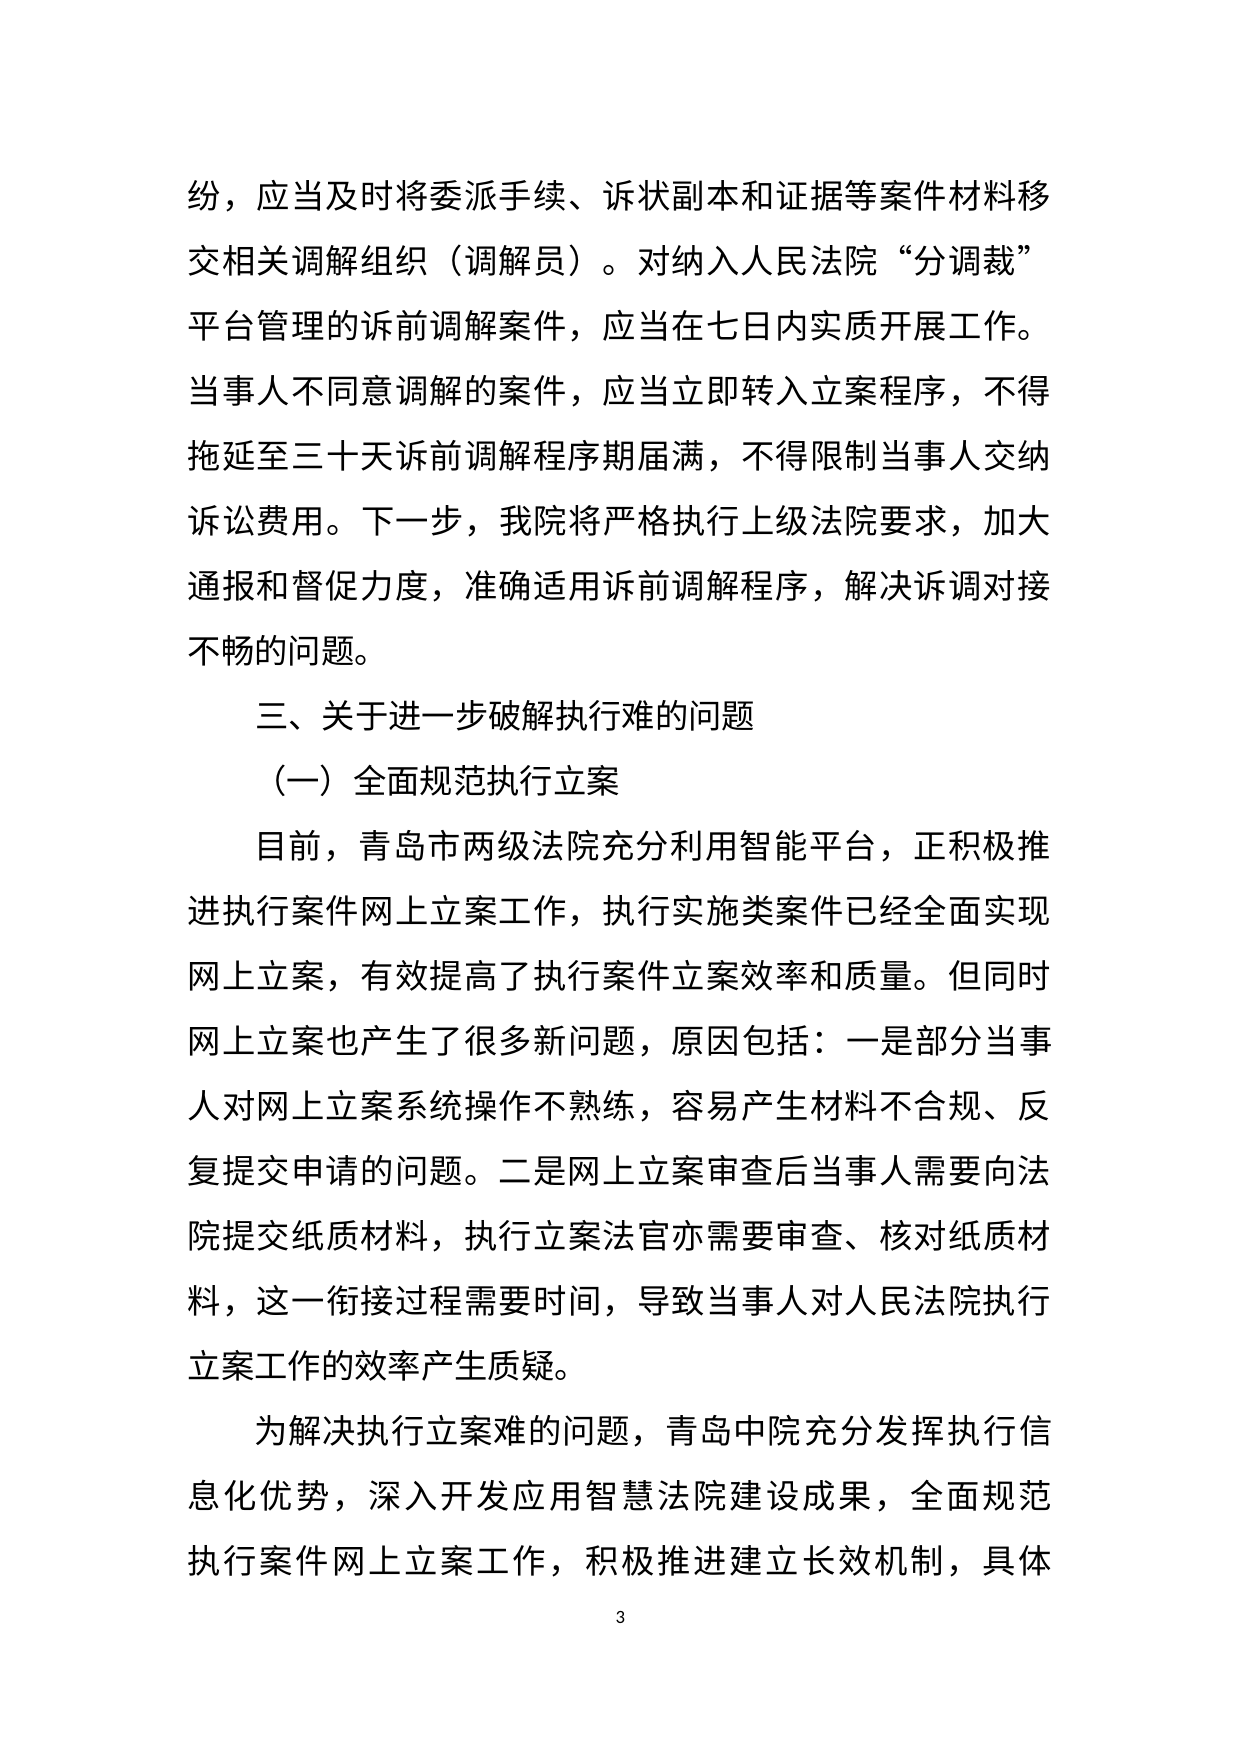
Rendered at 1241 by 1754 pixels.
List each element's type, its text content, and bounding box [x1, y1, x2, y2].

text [187, 162, 1053, 682]
text （一）全面规范执行立案 [187, 747, 1053, 812]
text 三、关于进一步破解执行难的问题 [187, 682, 1053, 747]
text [187, 1397, 1053, 1592]
text 目前，青岛市两级法院充分利用智能平台，正积极推进执行案件网上立案工作，执行实施类案件已经全面实现网上立案，有效提高了执行案件立案效率和质量。但同时网上立案也产生了很多新问题，原因包括：一是部分当事人对网上立案系统操作不熟练，容易产生材料不合规、反复提交申请的问题。二是网上立案审查后当事人需要向法院提交纸质材料，执行立案法官亦需要审查、核对纸质材料，这一衔接过程需要时间，导致当事人对人民法院执行立案工作的效率产生质疑。 [187, 812, 1053, 1397]
